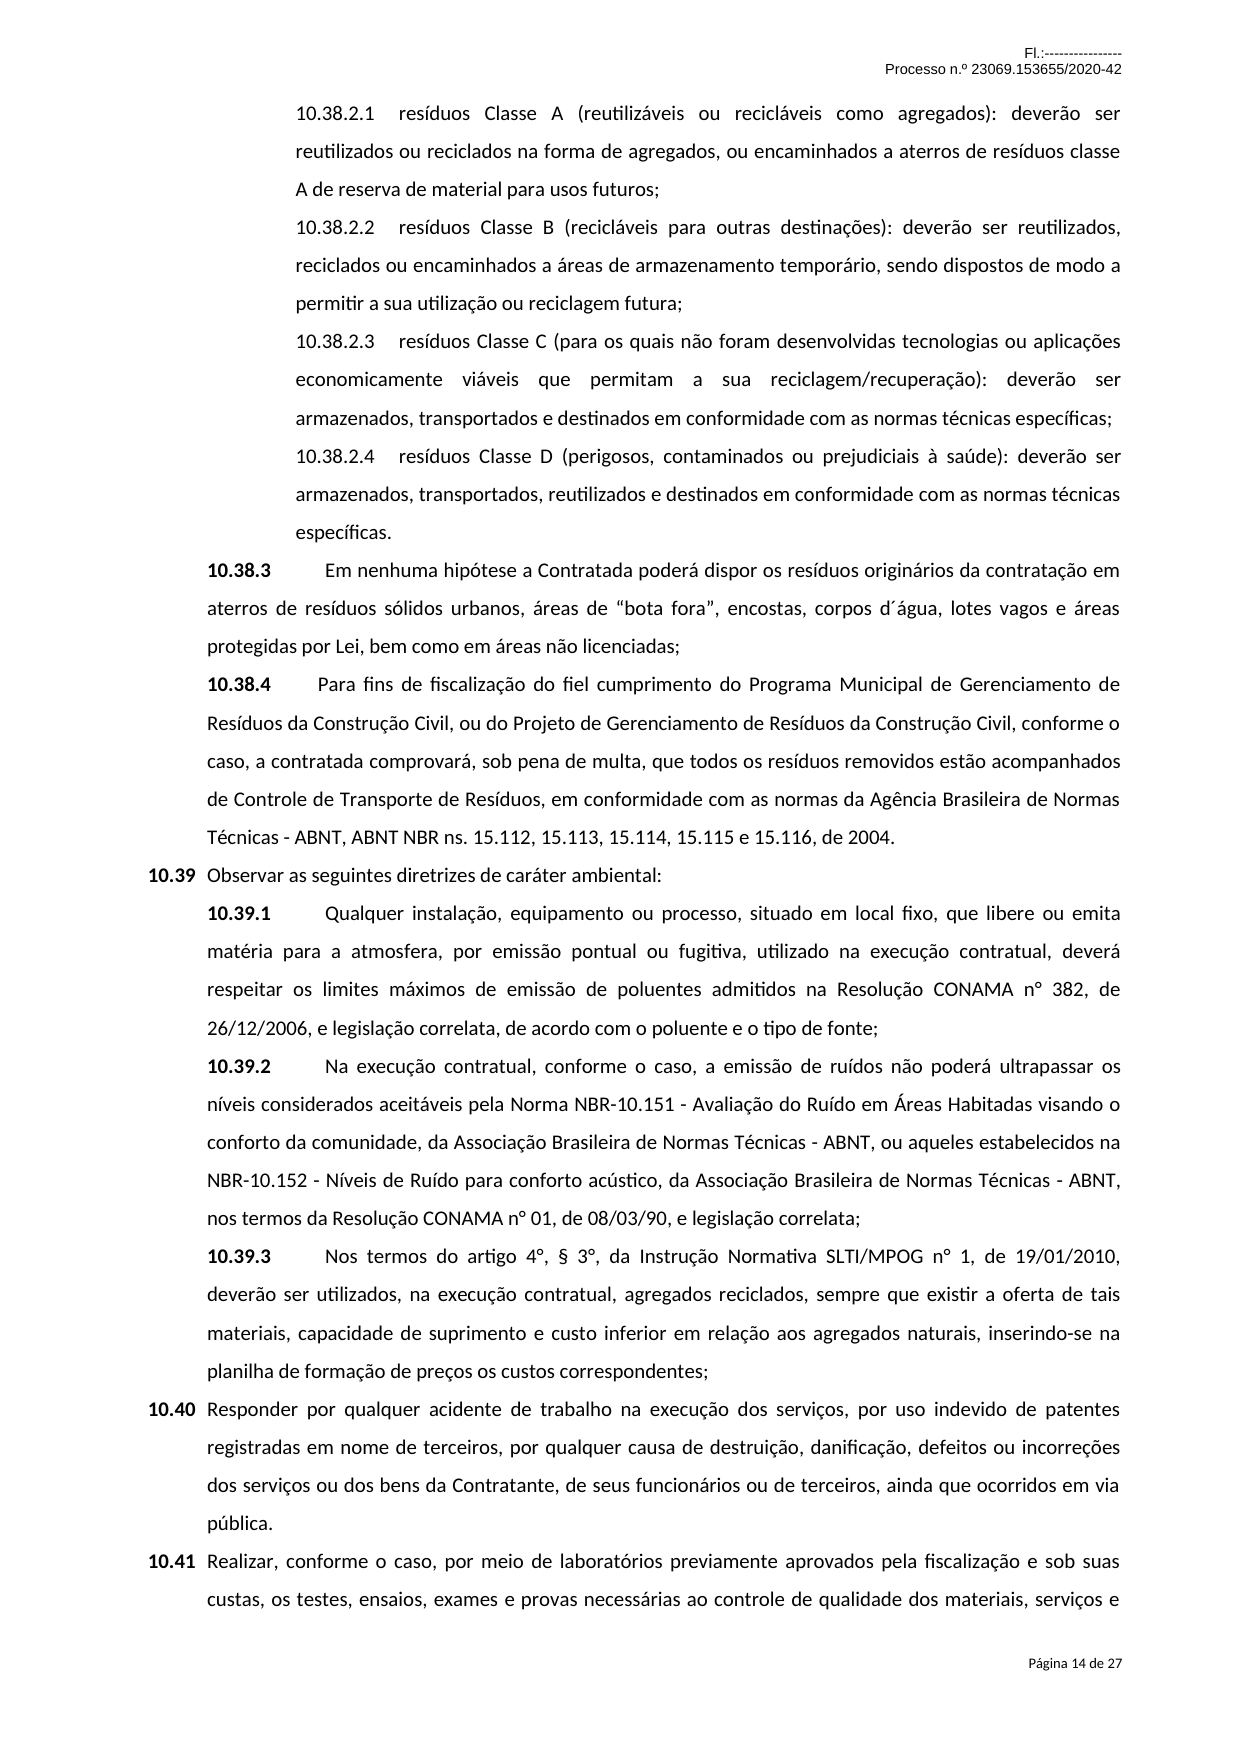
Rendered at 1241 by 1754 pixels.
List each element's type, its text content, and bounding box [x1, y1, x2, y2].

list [148, 1548, 1122, 1612]
list Responder por qualquer acidente de trabalho na execução dos serviços, por uso indevido de patentes registradas em nome de terceiros, por qualquer causa de destruição, danificação, defeitos ou incorreções dos serviços ou dos bens da Contratante, de seus funcionários ou de terceiros, ainda que ocorridos em via pública. [148, 1396, 1122, 1536]
list Na execução contratual, conforme o caso, a emissão de ruídos não poderá ultrapassar os níveis considerados aceitáveis pela Norma NBR-10.151 - Avaliação do Ruído em Áreas Habitadas visando o conforto da comunidade, da Associação Brasileira de Normas Técnicas - ABNT, ou aqueles estabelecidos na NBR-10.152 - Níveis de Ruído para conforto acústico, da Associação Brasileira de Normas Técnicas - ABNT, nos termos da Resolução CONAMA n° 01, de 08/03/90, e legislação correlata; [207, 1053, 1122, 1231]
list resíduos Classe A (reutilizáveis ou recicláveis como agregados): deverão ser reutilizados ou reciclados na forma de agregados, ou encaminhados a aterros de resíduos classe A de reserva de material para usos futuros; [295, 100, 1122, 201]
list resíduos Classe D (perigosos, contaminados ou prejudiciais à saúde): deverão ser armazenados, transportados, reutilizados e destinados em conformidade com as normas técnicas específicas. [295, 443, 1122, 544]
list Para fins de fiscalização do fiel cumprimento do Programa Municipal de Gerenciamento de Resíduos da Construção Civil, ou do Projeto de Gerenciamento de Resíduos da Construção Civil, conforme o caso, a contratada comprovará, sob pena de multa, que todos os resíduos removidos estão acompanhados de Controle de Transporte de Resíduos, em conformidade com as normas da Agência Brasileira de Normas Técnicas - ABNT, ABNT NBR ns. 15.112, 15.113, 15.114, 15.115 e 15.116, de 2004. [207, 672, 1122, 849]
list resíduos Classe C (para os quais não foram desenvolvidas tecnologias ou aplicações economicamente viáveis que permitam a sua reciclagem/recuperação): deverão ser armazenados, transportados e destinados em conformidade com as normas técnicas específicas; [295, 328, 1122, 430]
list Nos termos do artigo 4°, § 3°, da Instrução Normativa SLTI/MPOG n° 1, de 19/01/2010, deverão ser utilizados, na execução contratual, agregados reciclados, sempre que existir a oferta de tais materiais, capacidade de suprimento e custo inferior em relação aos agregados naturais, inserindo-se na planilha de formação de preços os custos correspondentes; [207, 1243, 1122, 1383]
list resíduos Classe B (recicláveis para outras destinações): deverão ser reutilizados, reciclados ou encaminhados a áreas de armazenamento temporário, sendo dispostos de modo a permitir a sua utilização ou reciclagem futura; [295, 214, 1122, 316]
list Observar as seguintes diretrizes de caráter ambiental: [148, 862, 1122, 888]
list Em nenhuma hipótese a Contratada poderá dispor os resíduos originários da contratação em aterros de resíduos sólidos urbanos, áreas de “bota fora”, encostas, corpos d´água, lotes vagos e áreas protegidas por Lei, bem como em áreas não licenciadas; [207, 557, 1122, 659]
list Qualquer instalação, equipamento ou processo, situado em local fixo, que libere ou emita matéria para a atmosfera, por emissão pontual ou fugitiva, utilizado na execução contratual, deverá respeitar os limites máximos de emissão de poluentes admitidos na Resolução CONAMA n° 382, de 26/12/2006, e legislação correlata, de acordo com o poluente e o tipo de fonte; [207, 900, 1122, 1040]
